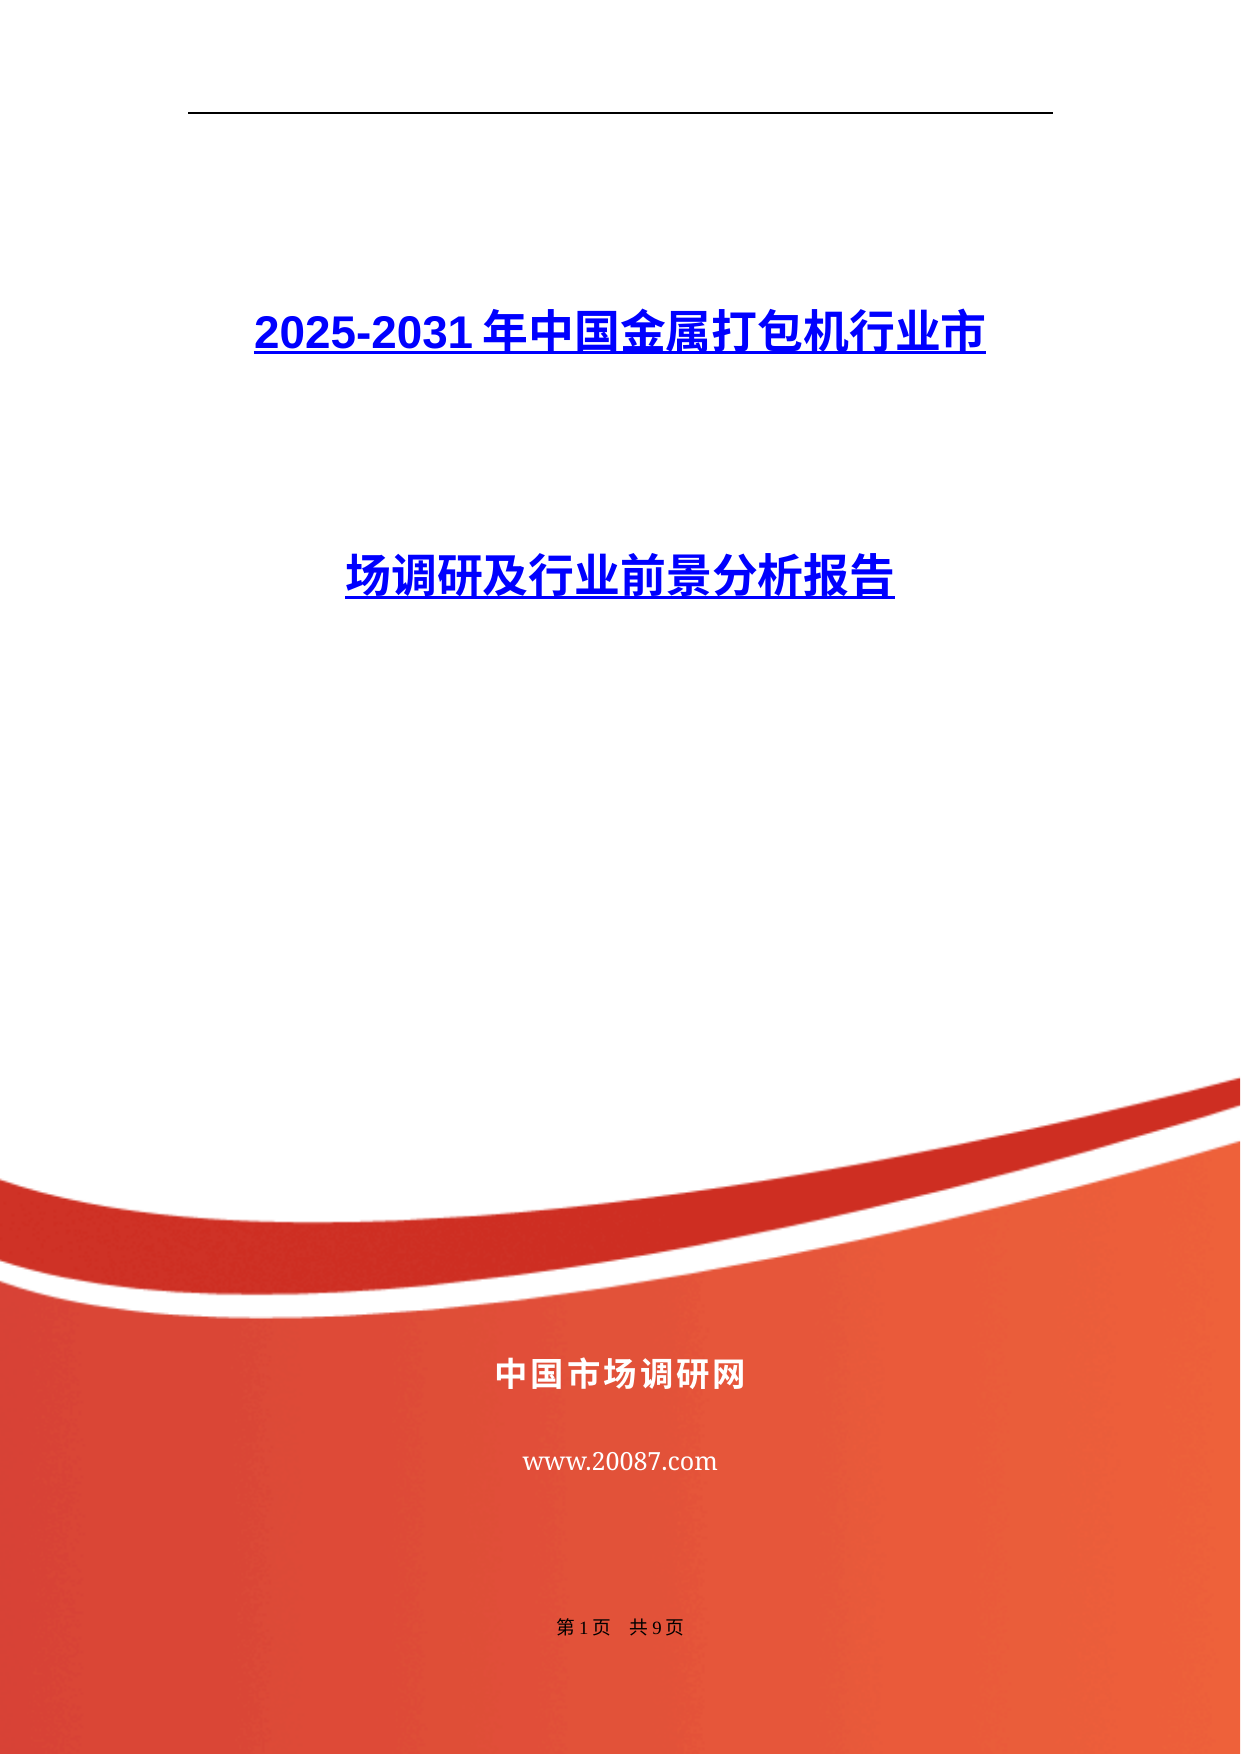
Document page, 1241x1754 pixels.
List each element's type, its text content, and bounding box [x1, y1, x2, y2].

table_header 2025-2031年中国金属打包机行业市场调研及行业前景分析报告 [188, 207, 1053, 773]
subtitle 中国市场调研网 [187, 1339, 1053, 1404]
picture [0, 1006, 1241, 1754]
text www.20087.com [187, 1428, 1053, 1493]
